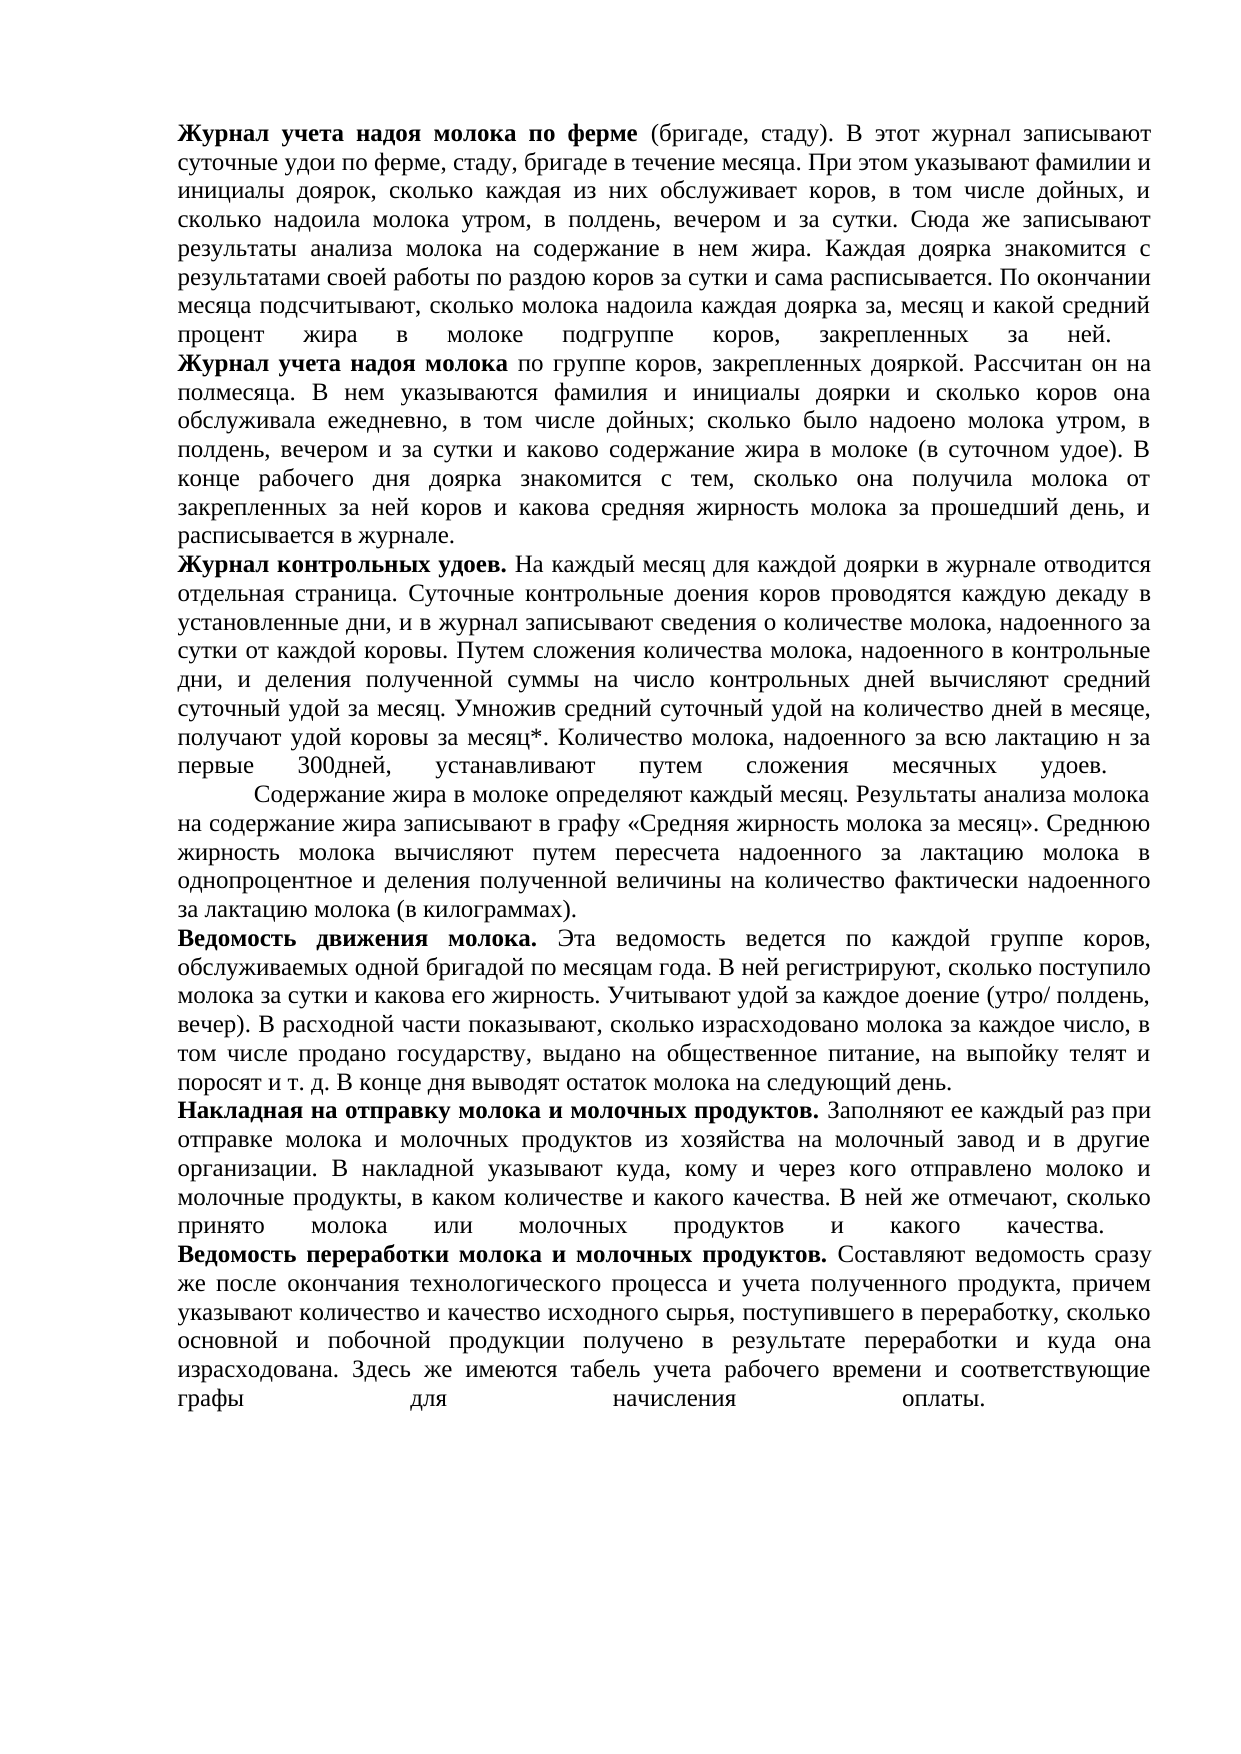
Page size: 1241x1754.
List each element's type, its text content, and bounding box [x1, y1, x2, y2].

text Журнал учета надоя молока по ферме (бригаде, стаду). В этот журнал записывают суточные удои по ферме, стаду, бригаде в течение месяца. При этом указывают фамилии и инициалы доярок, сколько каждая из них обслуживает коров, в том числе дойных, и сколько надоила молока утром, в полдень, вечером и за сутки. Сюда же записывают результаты анализа молока на содержание в нем жира. Каждая доярка знакомится с результатами своей работы по раздою коров за сутки и сама расписывается. По окончании месяца подсчитывают, сколько молока надоила каждая доярка за, месяц и какой средний процент жира в молоке подгруппе коров, закрепленных за ней. Журнал учета надоя молока по группе коров, закрепленных дояркой. Рассчитан он на полмесяца. В нем указываются фамилия и инициалы доярки и сколько коров она обслуживала ежедневно, в том числе дойных; сколько было надоено молока утром, в полдень, вечером и за сутки и каково содержание жира в молоке (в суточном удое). В конце рабочего дня доярка знакомится с тем, сколько она получила молока от закрепленных за ней коров и какова средняя жирность молока за прошедший день, и расписывается в журнале. [177, 118, 1152, 549]
text Журнал контрольных удоев. На каждый месяц для каждой доярки в журнале отводится отдельная страница. Суточные контрольные доения коров проводятся каждую декаду в установленные дни, и в журнал записывают сведения о количестве молока, надоенного за сутки от каждой коровы. Путем сложения количества молока, надоенного в контрольные дни, и деления полученной суммы на число контрольных дней вычисляют средний суточный удой за месяц. Умножив средний суточный удой на количество дней в месяце, получают удой коровы за месяц*. Количество молока, надоенного за всю лактацию н за первые 300дней, устанавливают путем сложения месячных удоев. Содержание жира в молоке определяют каждый месяц. Результаты анализа молока на содержание жира записывают в графу «Средняя жирность молока за месяц». Среднюю жирность молока вычисляют путем пересчета надоенного за лактацию молока в однопроцентное и деления полученной величины на количество фактически надоенного за лактацию молока (в килограммах). [177, 549, 1152, 923]
text Накладная на отправку молока и молочных продуктов. Заполняют ее каждый раз при отправке молока и молочных продуктов из хозяйства на молочный завод и в другие организации. В накладной указывают куда, кому и через кого отправлено молоко и молочные продукты, в каком количестве и какого качества. В ней же отмечают, сколько принято молока или молочных продуктов и какого качества. Ведомость переработки молока и молочных продуктов. Составляют ведомость сразу же после окончания технологического процесса и учета полученного продукта, причем указывают количество и качество исходного сырья, поступившего в переработку, сколько основной и побочной продукции получено в результате переработки и куда она израсходована. Здесь же имеются табель учета рабочего времени и соответствующие графы для начисления оплаты. [177, 1096, 1152, 1438]
text Ведомость движения молока. Эта ведомость ведется по каждой группе коров, обслуживаемых одной бригадой по месяцам года. В ней регистрируют, сколько поступило молока за сутки и какова его жирность. Учитывают удой за каждое доение (утро/ полдень, вечер). В расходной части показывают, сколько израсходовано молока за каждое число, в том числе продано государству, выдано на общественное питание, на выпойку телят и поросят и т. д. В конце дня выводят остаток молока на следующий день. [177, 923, 1152, 1096]
